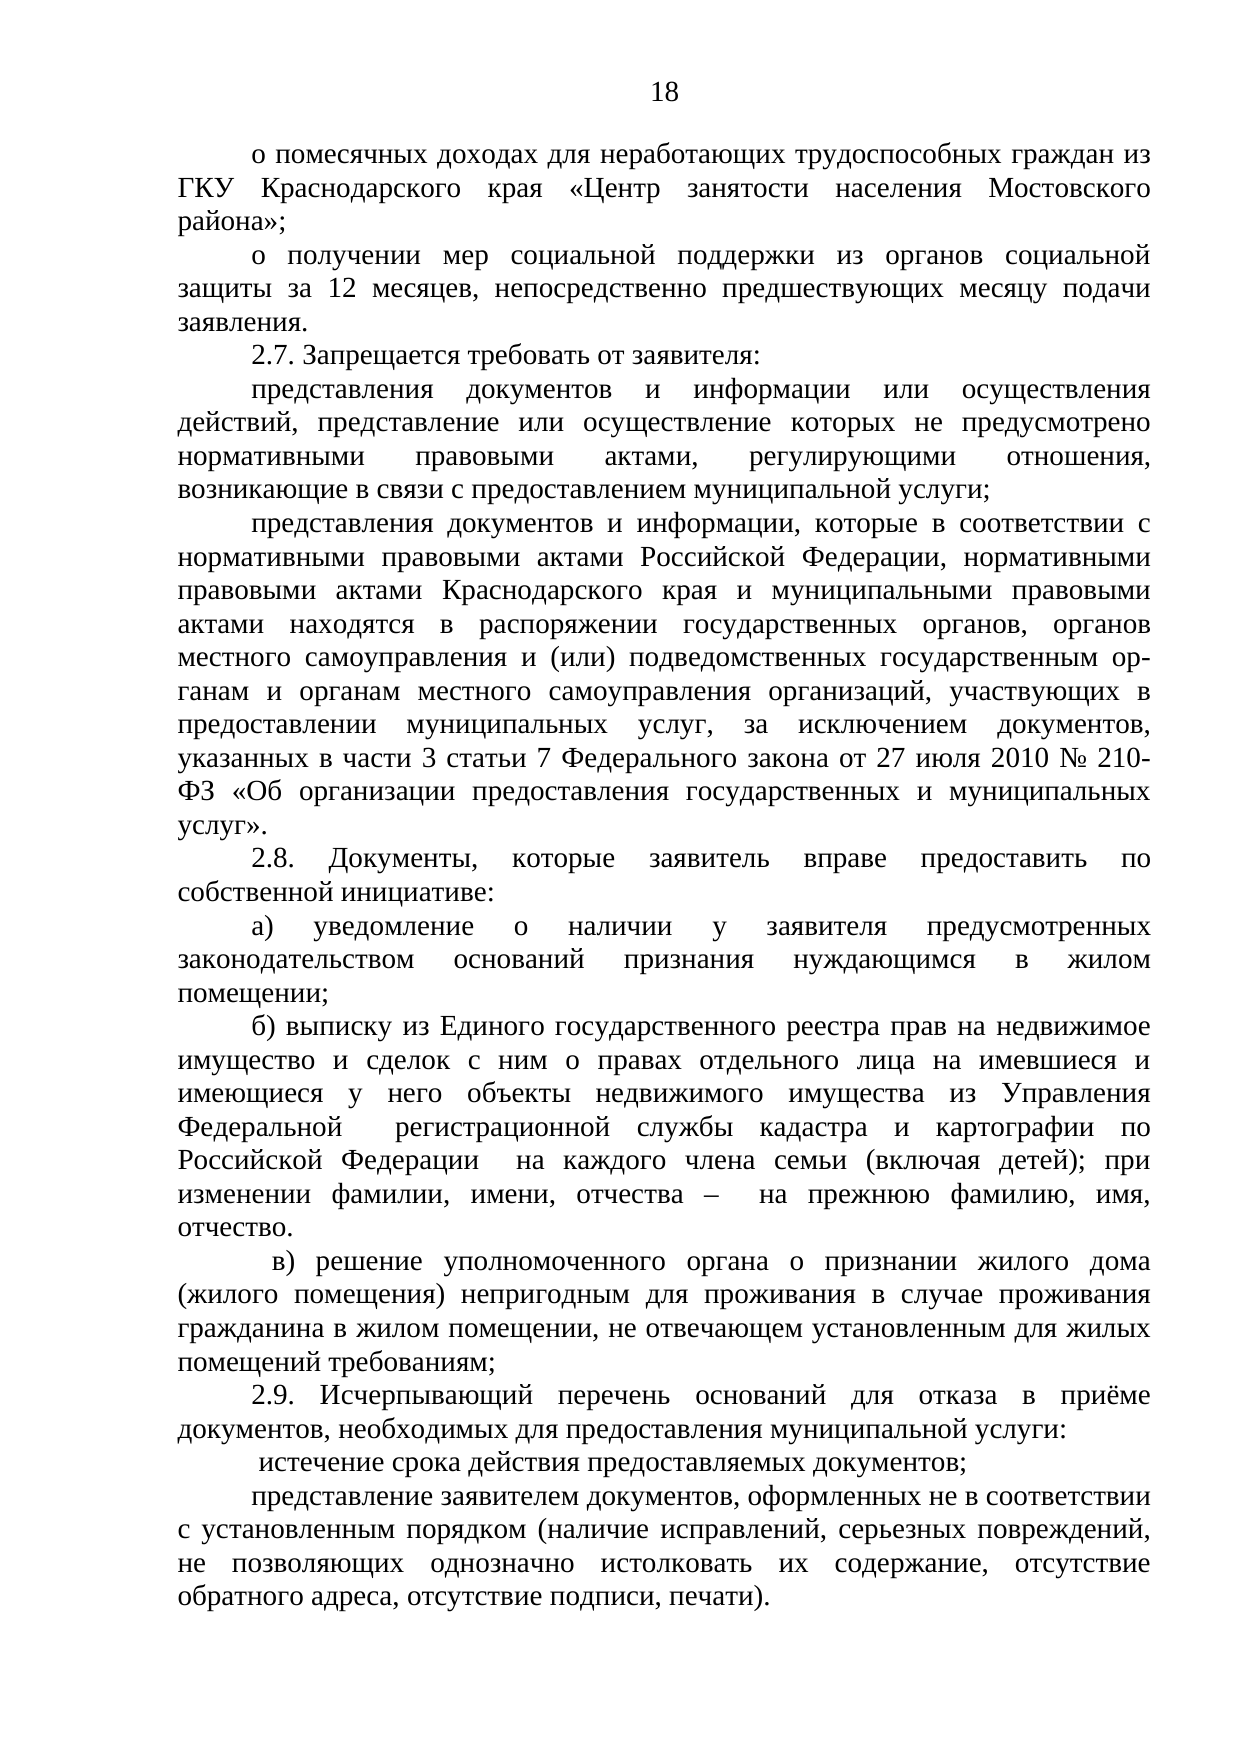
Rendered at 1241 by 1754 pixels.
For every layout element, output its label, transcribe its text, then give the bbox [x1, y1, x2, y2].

text а) уведомление о наличии у заявителя предусмотренных законодательством оснований признания нуждающимся в жилом помещении; [177, 908, 1152, 1008]
text 2.9. Исчерпывающий перечень оснований для отказа в приёме документов, необходимых для предоставления муниципальной услуги: [177, 1377, 1152, 1444]
text 2.7. Запрещается требовать от заявителя: [177, 337, 1152, 371]
text истечение срока действия предоставляемых документов; [177, 1444, 1152, 1478]
text б) выписку из Единого государственного реестра прав на недвижимое имущество и сделок с ним о правах отдельного лица на имевшиеся и имеющиеся у него объекты недвижимого имущества из Управления Федеральной регистрационной службы кадастра и картографии по Российской Федерации на каждого члена семьи (включая детей); при изменении фамилии, имени, отчества – на прежнюю фамилию, имя, отчество. [177, 1008, 1152, 1243]
text представления документов и информации, которые в соответствии с нормативными правовыми актами Российской Федерации, нормативными правовыми актами Краснодарского края и муниципальными правовыми актами находятся в распоряжении государственных органов, органов местного самоуправления и (или) подведомственных государственным ор-ганам и органам местного самоуправления организаций, участвующих в предоставлении муниципальных услуг, за исключением документов, указанных в части 3 статьи 7 Федерального закона от 27 июля 2010 № 210-ФЗ «Об организации предоставления государственных и муниципальных услуг». [177, 505, 1152, 841]
text представление заявителем документов, оформленных не в соответствии с установленным порядком (наличие исправлений, серьезных повреждений, не позволяющих однозначно истолковать их содержание, отсутствие обратного адреса, отсутствие подписи, печати). [177, 1478, 1152, 1612]
text в) решение уполномоченного органа о признании жилого дома (жилого помещения) непригодным для проживания в случае проживания гражданина в жилом помещении, не отвечающем установленным для жилых помещений требованиям; [177, 1243, 1152, 1377]
text о получении мер социальной поддержки из органов социальной защиты за 12 месяцев, непосредственно предшествующих месяцу подачи заявления. [177, 237, 1152, 337]
text о помесячных доходах для неработающих трудоспособных граждан из ГКУ Краснодарского края «Центр занятости населения Мостовского района»; [177, 136, 1152, 237]
text представления документов и информации или осуществления действий, представление или осуществление которых не предусмотрено нормативными правовыми актами, регулирующими отношения, возникающие в связи с предоставлением муниципальной услуги; [177, 371, 1152, 505]
text 2.8. Документы, которые заявитель вправе предоставить по собственной инициативе: [177, 841, 1152, 908]
